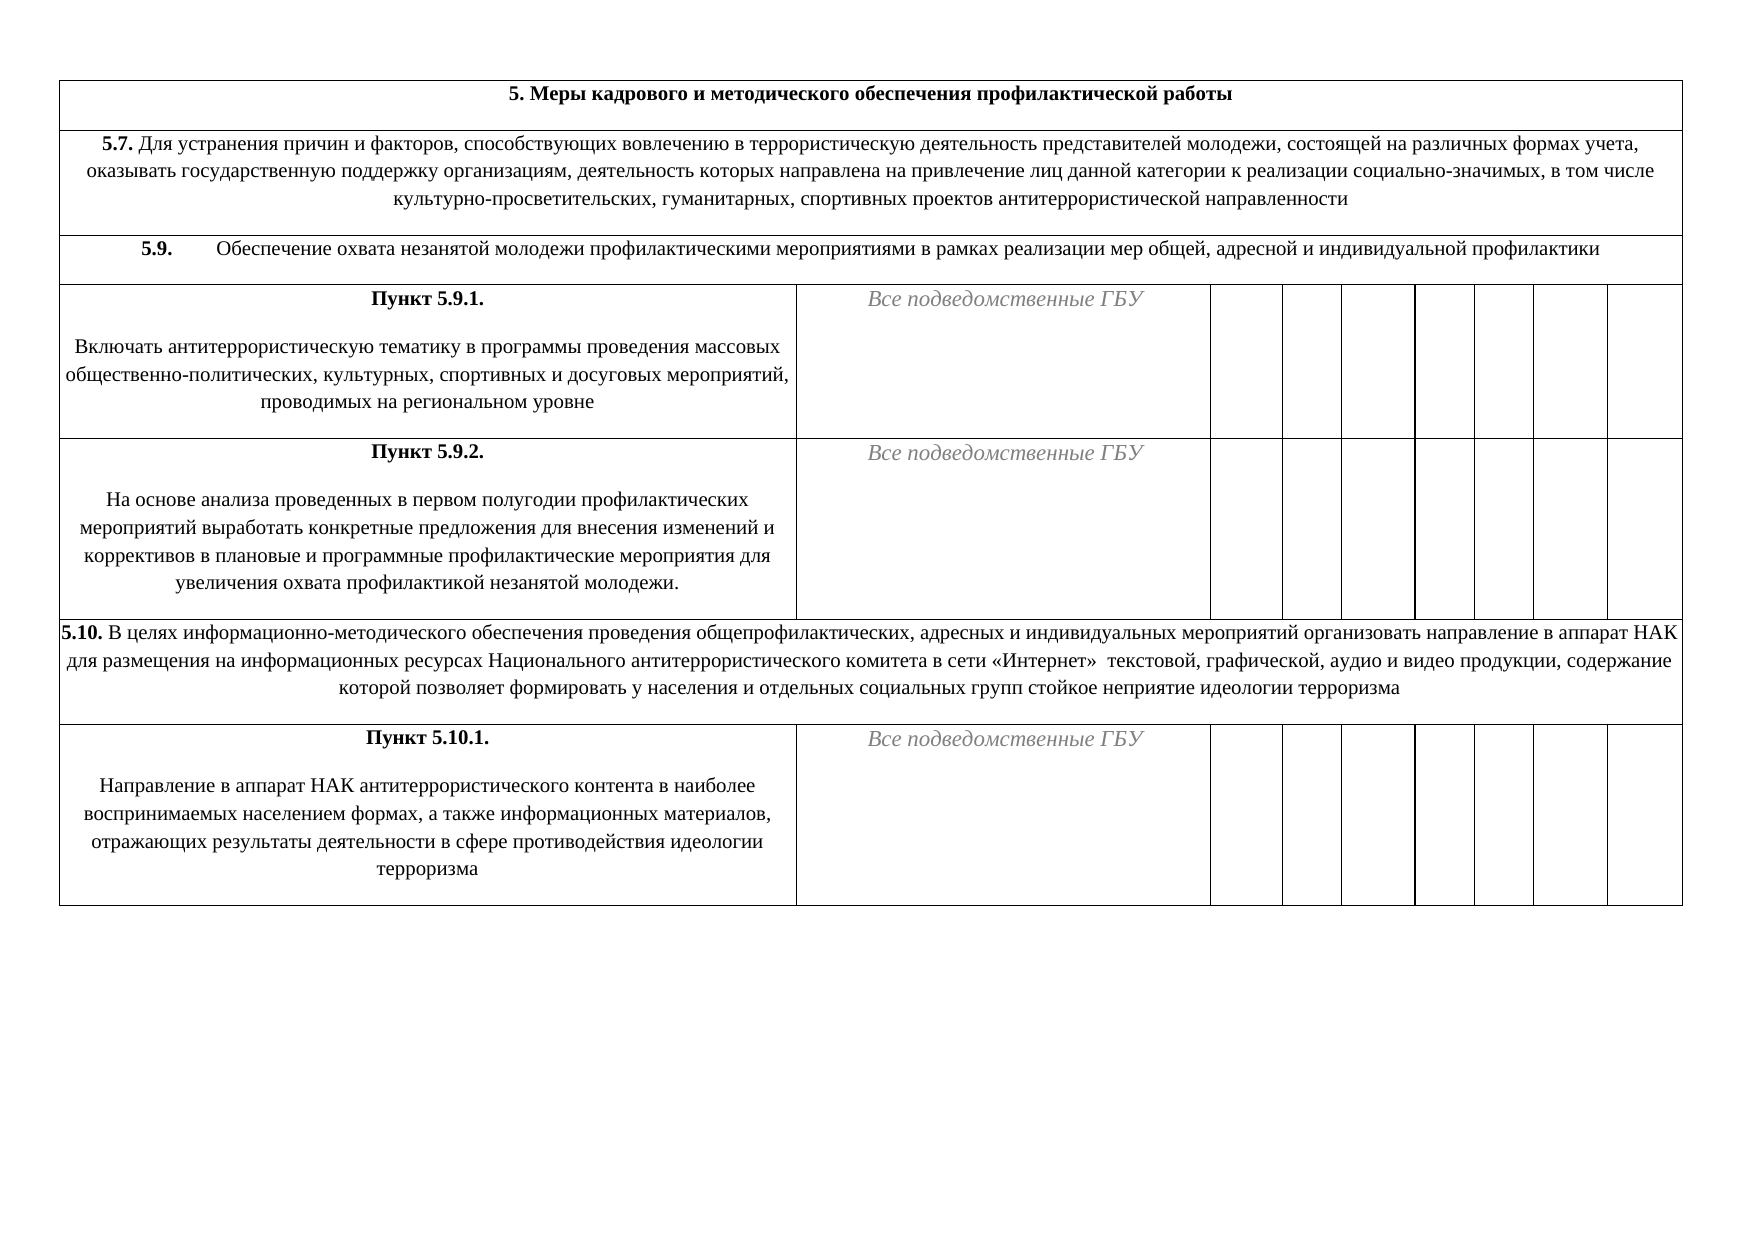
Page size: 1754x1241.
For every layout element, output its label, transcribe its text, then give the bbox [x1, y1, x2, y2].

table_cell Все подведомственные ГБУ [797, 725, 1210, 905]
table_cell [1283, 285, 1341, 438]
table_cell [1283, 725, 1341, 905]
table_cell [1608, 725, 1682, 905]
table_cell [1342, 439, 1414, 619]
table_cell 5.7. Для устранения причин и факторов, способствующих вовлечению в террористическую деятельность представителей молодежи, состоящей на различных формах учета, оказывать государственную поддержку организациям, деятельность которых направлена на привлечение лиц данной категории к реализации социально-значимых, в том числе культурно-просветительских, гуманитарных, спортивных проектов антитеррористической направленности [60, 131, 1682, 234]
table_cell [1608, 439, 1682, 619]
table_cell [1475, 439, 1533, 619]
table_cell Пункт 5.9.2. На основе анализа проведенных в первом полугодии профилактических мероприятий выработать конкретные предложения для внесения изменений и коррективов в плановые и программные профилактические мероприятия для увеличения охвата профилактикой незанятой молодежи. [60, 439, 796, 619]
table_cell [1342, 285, 1414, 438]
table_cell [1534, 725, 1607, 905]
table_cell [1608, 285, 1682, 438]
table_cell [1534, 439, 1607, 619]
table_cell [1416, 285, 1474, 438]
table_cell Пункт 5.10.1. Направление в аппарат НАК антитеррористического контента в наиболее воспринимаемых населением формах, а также информационных материалов, отражающих результаты деятельности в сфере противодействия идеологии терроризма [60, 725, 796, 905]
table_cell Пункт 5.9.1. Включать антитеррористическую тематику в программы проведения массовых общественно-политических, культурных, спортивных и досуговых мероприятий, проводимых на региональном уровне [60, 285, 796, 438]
table_cell [1211, 439, 1282, 619]
table_cell 5.9. Обеспечение охвата незанятой молодежи профилактическими мероприятиями в рамках реализации мер общей, адресной и индивидуальной профилактики [60, 236, 1682, 284]
table_cell [1416, 439, 1474, 619]
table_cell 5.10. В целях информационно-методического обеспечения проведения общепрофилактических, адресных и индивидуальных мероприятий организовать направление в аппарат НАК для размещения на информационных ресурсах Национального антитеррористического комитета в сети «Интернет» текстовой, графической, аудио и видео продукции, содержание которой позволяет формировать у населения и отдельных социальных групп стойкое неприятие идеологии терроризма [60, 620, 1682, 724]
table_cell [1283, 439, 1341, 619]
table_cell Все подведомственные ГБУ [797, 439, 1210, 619]
table_cell [1211, 725, 1282, 905]
table_cell [1534, 285, 1607, 438]
table_cell 5. Меры кадрового и методического обеспечения профилактической работы [60, 81, 1682, 129]
table_cell [1416, 725, 1474, 905]
table_cell Все подведомственные ГБУ [797, 285, 1210, 438]
table_cell [1475, 725, 1533, 905]
table_cell [1342, 725, 1414, 905]
table_cell [1211, 285, 1282, 438]
table_cell [1475, 285, 1533, 438]
